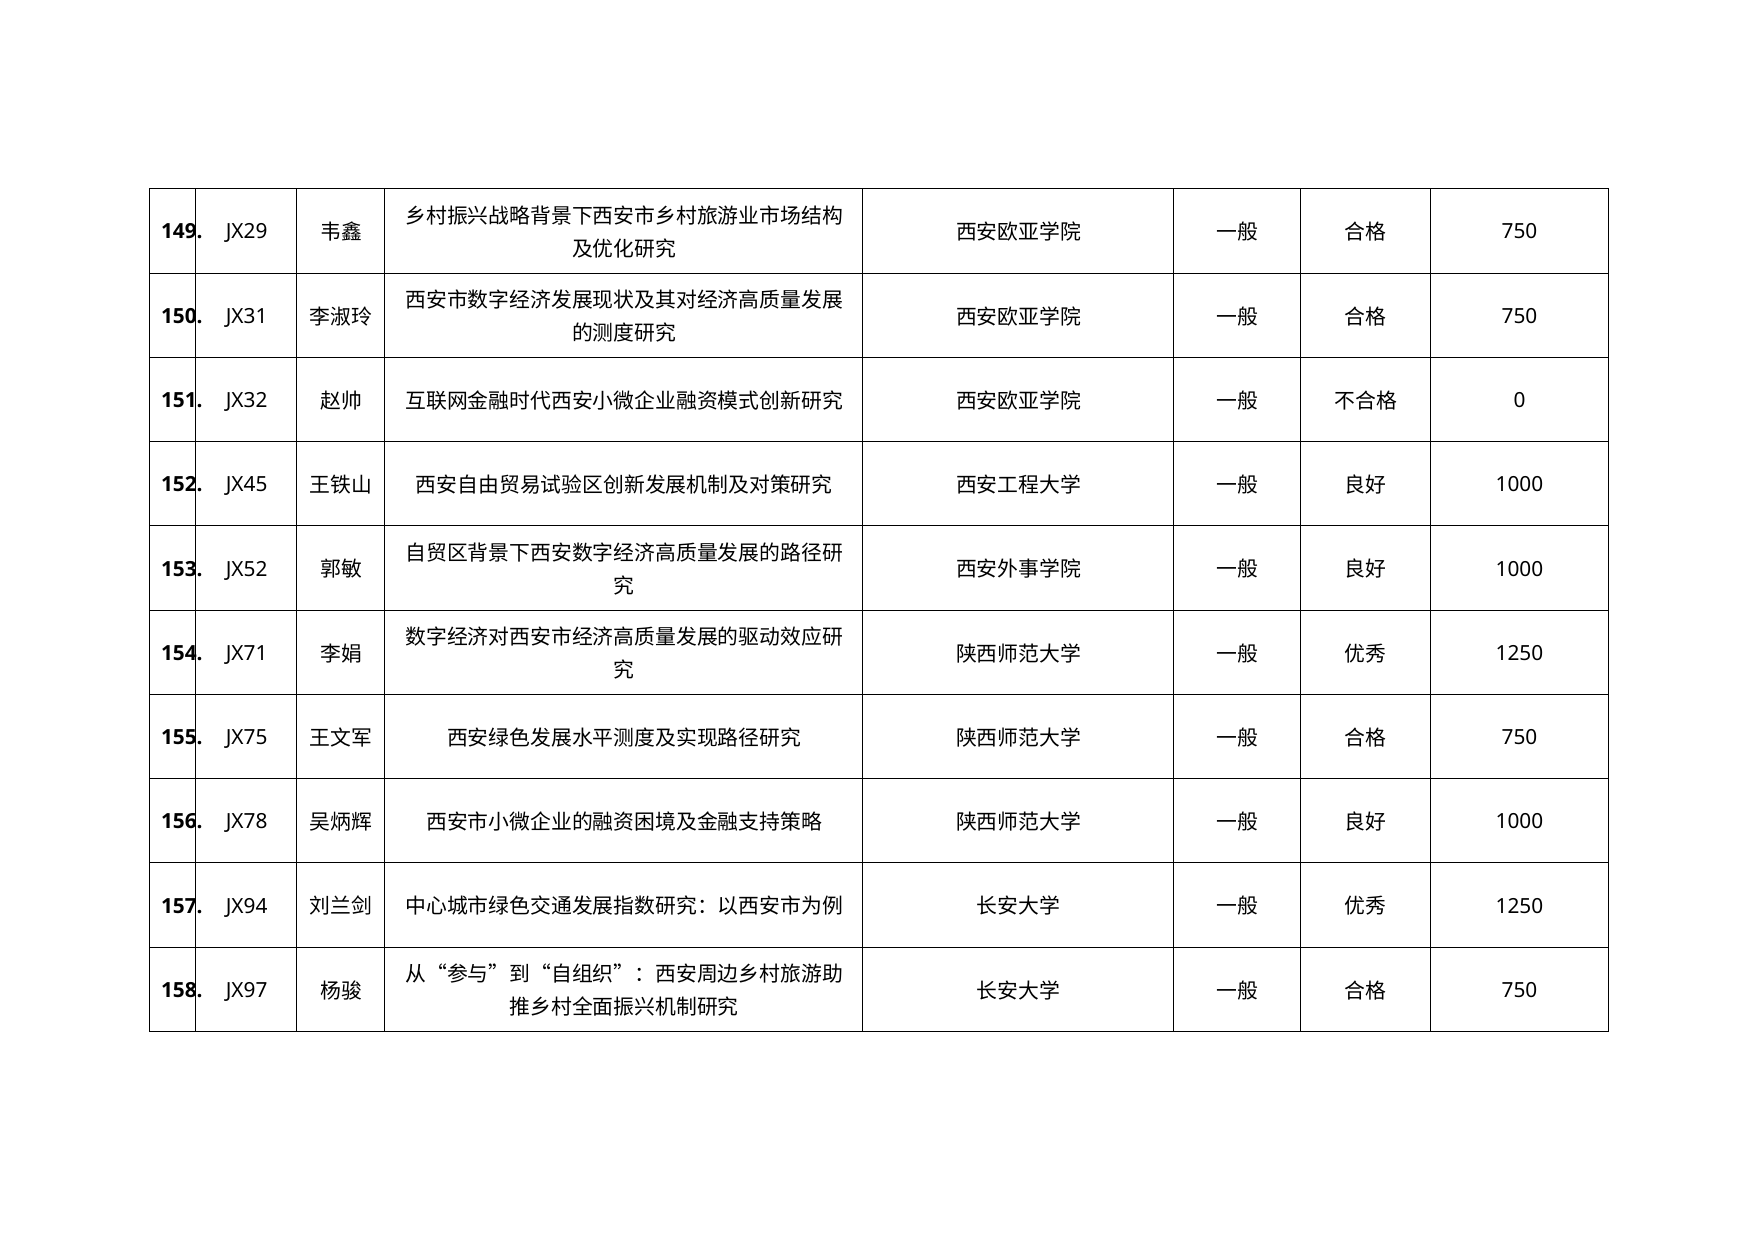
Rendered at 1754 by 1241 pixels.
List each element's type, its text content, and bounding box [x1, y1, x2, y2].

table_cell 1000 [1431, 526, 1608, 609]
table_cell 一般 [1174, 863, 1300, 947]
table_cell 西安市小微企业的融资困境及金融支持策略 [385, 779, 862, 862]
table_cell [150, 948, 195, 1031]
table_cell 良好 [1301, 779, 1430, 862]
table_cell JX75 [196, 695, 296, 778]
table_cell 1000 [1431, 442, 1608, 525]
table_cell 郭敏 [297, 526, 384, 609]
table_cell 中心城市绿色交通发展指数研究：以西安市为例 [385, 863, 862, 947]
table_cell 一般 [1174, 526, 1300, 609]
table_cell 优秀 [1301, 611, 1430, 694]
table_cell 一般 [1174, 442, 1300, 525]
table_cell 0 [1431, 358, 1608, 441]
table_cell 西安外事学院 [863, 526, 1173, 609]
table_cell 良好 [1301, 526, 1430, 609]
table_cell 一般 [1174, 358, 1300, 441]
table_cell 赵帅 [297, 358, 384, 441]
table_cell 吴炳辉 [297, 779, 384, 862]
table_cell 1250 [1431, 863, 1608, 947]
table_cell [150, 526, 195, 609]
table_cell [150, 695, 195, 778]
table_cell 西安欧亚学院 [863, 189, 1173, 272]
table_cell 1250 [1431, 611, 1608, 694]
table_cell 李淑玲 [297, 274, 384, 357]
table_cell 一般 [1174, 274, 1300, 357]
table_cell JX97 [196, 948, 296, 1031]
table_cell 良好 [1301, 442, 1430, 525]
table_cell 西安工程大学 [863, 442, 1173, 525]
table_cell 陕西师范大学 [863, 611, 1173, 694]
table_cell 韦鑫 [297, 189, 384, 272]
table_cell 一般 [1174, 779, 1300, 862]
table_cell [150, 442, 195, 525]
table_cell 合格 [1301, 274, 1430, 357]
table_cell [150, 189, 195, 272]
table_cell 刘兰剑 [297, 863, 384, 947]
table_cell 750 [1431, 695, 1608, 778]
table_cell 西安欧亚学院 [863, 274, 1173, 357]
table_cell JX32 [196, 358, 296, 441]
table_cell 一般 [1174, 948, 1300, 1031]
table_cell 1000 [1431, 779, 1608, 862]
table_cell 不合格 [1301, 358, 1430, 441]
table_cell 750 [1431, 274, 1608, 357]
table_cell JX94 [196, 863, 296, 947]
table_cell 长安大学 [863, 948, 1173, 1031]
table_cell JX71 [196, 611, 296, 694]
table_cell [150, 863, 195, 947]
table_cell JX52 [196, 526, 296, 609]
table_cell [150, 779, 195, 862]
table_cell 王文军 [297, 695, 384, 778]
table_cell 李娟 [297, 611, 384, 694]
table_cell 自贸区背景下西安数字经济高质量发展的路径研究 [385, 526, 862, 609]
table_cell [150, 358, 195, 441]
table_cell 西安市数字经济发展现状及其对经济高质量发展的测度研究 [385, 274, 862, 357]
table_cell 西安绿色发展水平测度及实现路径研究 [385, 695, 862, 778]
table_cell 杨骏 [297, 948, 384, 1031]
table_cell 750 [1431, 189, 1608, 272]
table_cell 从“参与”到“自组织”：西安周边乡村旅游助推乡村全面振兴机制研究 [385, 948, 862, 1031]
table_cell 数字经济对西安市经济高质量发展的驱动效应研究 [385, 611, 862, 694]
table_cell 一般 [1174, 611, 1300, 694]
table_cell 合格 [1301, 948, 1430, 1031]
table_cell 西安欧亚学院 [863, 358, 1173, 441]
table_cell 750 [1431, 948, 1608, 1031]
table_cell JX78 [196, 779, 296, 862]
table_cell 陕西师范大学 [863, 695, 1173, 778]
table_cell JX31 [196, 274, 296, 357]
table_cell JX29 [196, 189, 296, 272]
table_cell 合格 [1301, 695, 1430, 778]
table_cell [150, 611, 195, 694]
table_cell 一般 [1174, 695, 1300, 778]
table_cell 陕西师范大学 [863, 779, 1173, 862]
table_cell [150, 274, 195, 357]
table_cell 乡村振兴战略背景下西安市乡村旅游业市场结构及优化研究 [385, 189, 862, 272]
table_cell 长安大学 [863, 863, 1173, 947]
table_cell 西安自由贸易试验区创新发展机制及对策研究 [385, 442, 862, 525]
table_cell 王铁山 [297, 442, 384, 525]
table_cell 优秀 [1301, 863, 1430, 947]
table_cell JX45 [196, 442, 296, 525]
table_cell 合格 [1301, 189, 1430, 272]
table_cell 一般 [1174, 189, 1300, 272]
table_cell 互联网金融时代西安小微企业融资模式创新研究 [385, 358, 862, 441]
